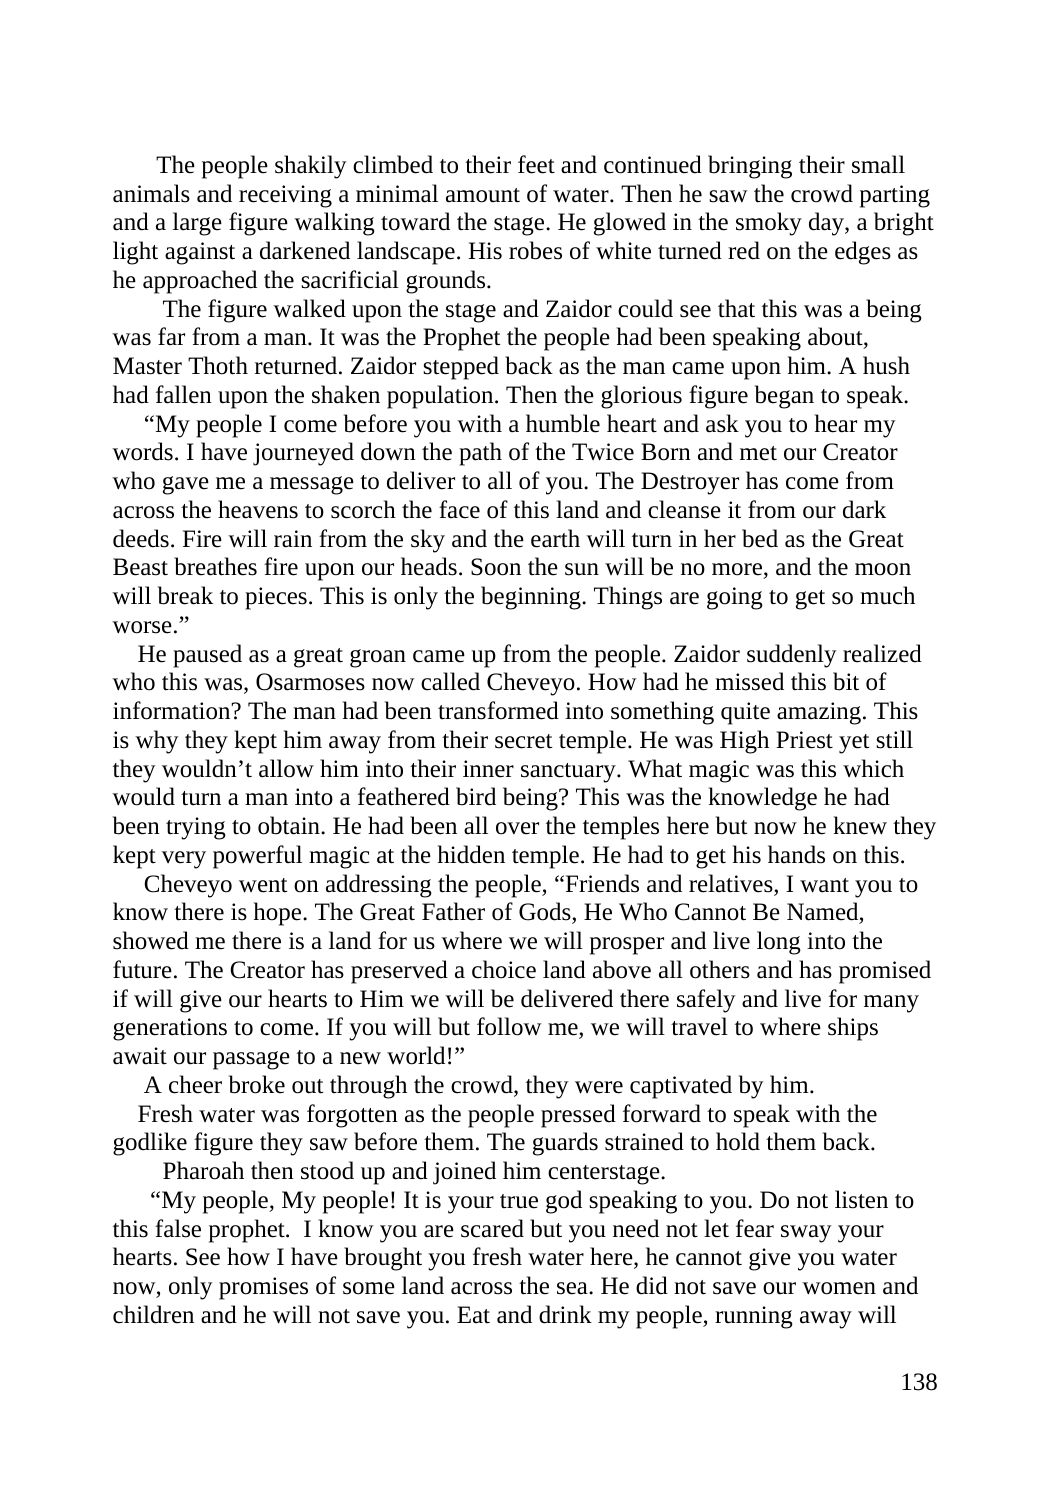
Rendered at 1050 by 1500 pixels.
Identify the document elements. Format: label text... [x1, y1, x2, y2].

text The figure walked upon the stage and Zaidor could see that this was a being was far from a man. It was the Prophet the people had been speaking about, Master Thoth returned. Zaidor stepped back as the man came upon him. A hush had fallen upon the shaken population. Then the glorious figure began to speak. [112, 294, 937, 409]
text Fresh water was forgotten as the people pressed forward to speak with the godlike figure they saw before them. The guards strained to hold them back. [112, 1099, 937, 1156]
text A cheer broke out through the crowd, they were captivated by him. [112, 1070, 937, 1099]
text “My people I come before you with a humble heart and ask you to hear my words. I have journeyed down the path of the Twice Born and met our Creator who gave me a message to deliver to all of you. The Destroyer has come from across the heavens to scorch the face of this land and cleanse it from our dark deeds. Fire will rain from the sky and the earth will turn in her bed as the Great Beast breathes fire upon our heads. Soon the sun will be no more, and the moon will break to pieces. This is only the beginning. Things are going to get so much worse.” [112, 409, 937, 639]
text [112, 1185, 937, 1329]
text Pharoah then stood up and joined him centerstage. [112, 1156, 937, 1185]
text The people shakily climbed to their feet and continued bringing their small animals and receiving a minimal amount of water. Then he saw the crowd parting and a large figure walking toward the stage. He glowed in the smoky day, a bright light against a darkened landscape. His robes of white turned red on the edges as he approached the sacrificial grounds. [112, 150, 937, 294]
text Cheveyo went on addressing the people, “Friends and relatives, I want you to know there is hope. The Great Father of Gods, He Who Cannot Be Named, showed me there is a land for us where we will prosper and live long into the future. The Creator has preserved a choice land above all others and has promised if will give our hearts to Him we will be delivered there safely and live for many generations to come. If you will but follow me, we will travel to where ships await our passage to a new world!” [112, 869, 937, 1070]
text He paused as a great groan came up from the people. Zaidor suddenly realized who this was, Osarmoses now called Cheveyo. How had he missed this bit of information? The man had been transformed into something quite amazing. This is why they kept him away from their secret temple. He was High Priest yet still they wouldn’t allow him into their inner sanctuary. What magic was this which would turn a man into a feathered bird being? This was the knowledge he had been trying to obtain. He had been all over the temples here but now he knew they kept very powerful magic at the hidden temple. He had to get his hands on this. [112, 639, 937, 869]
